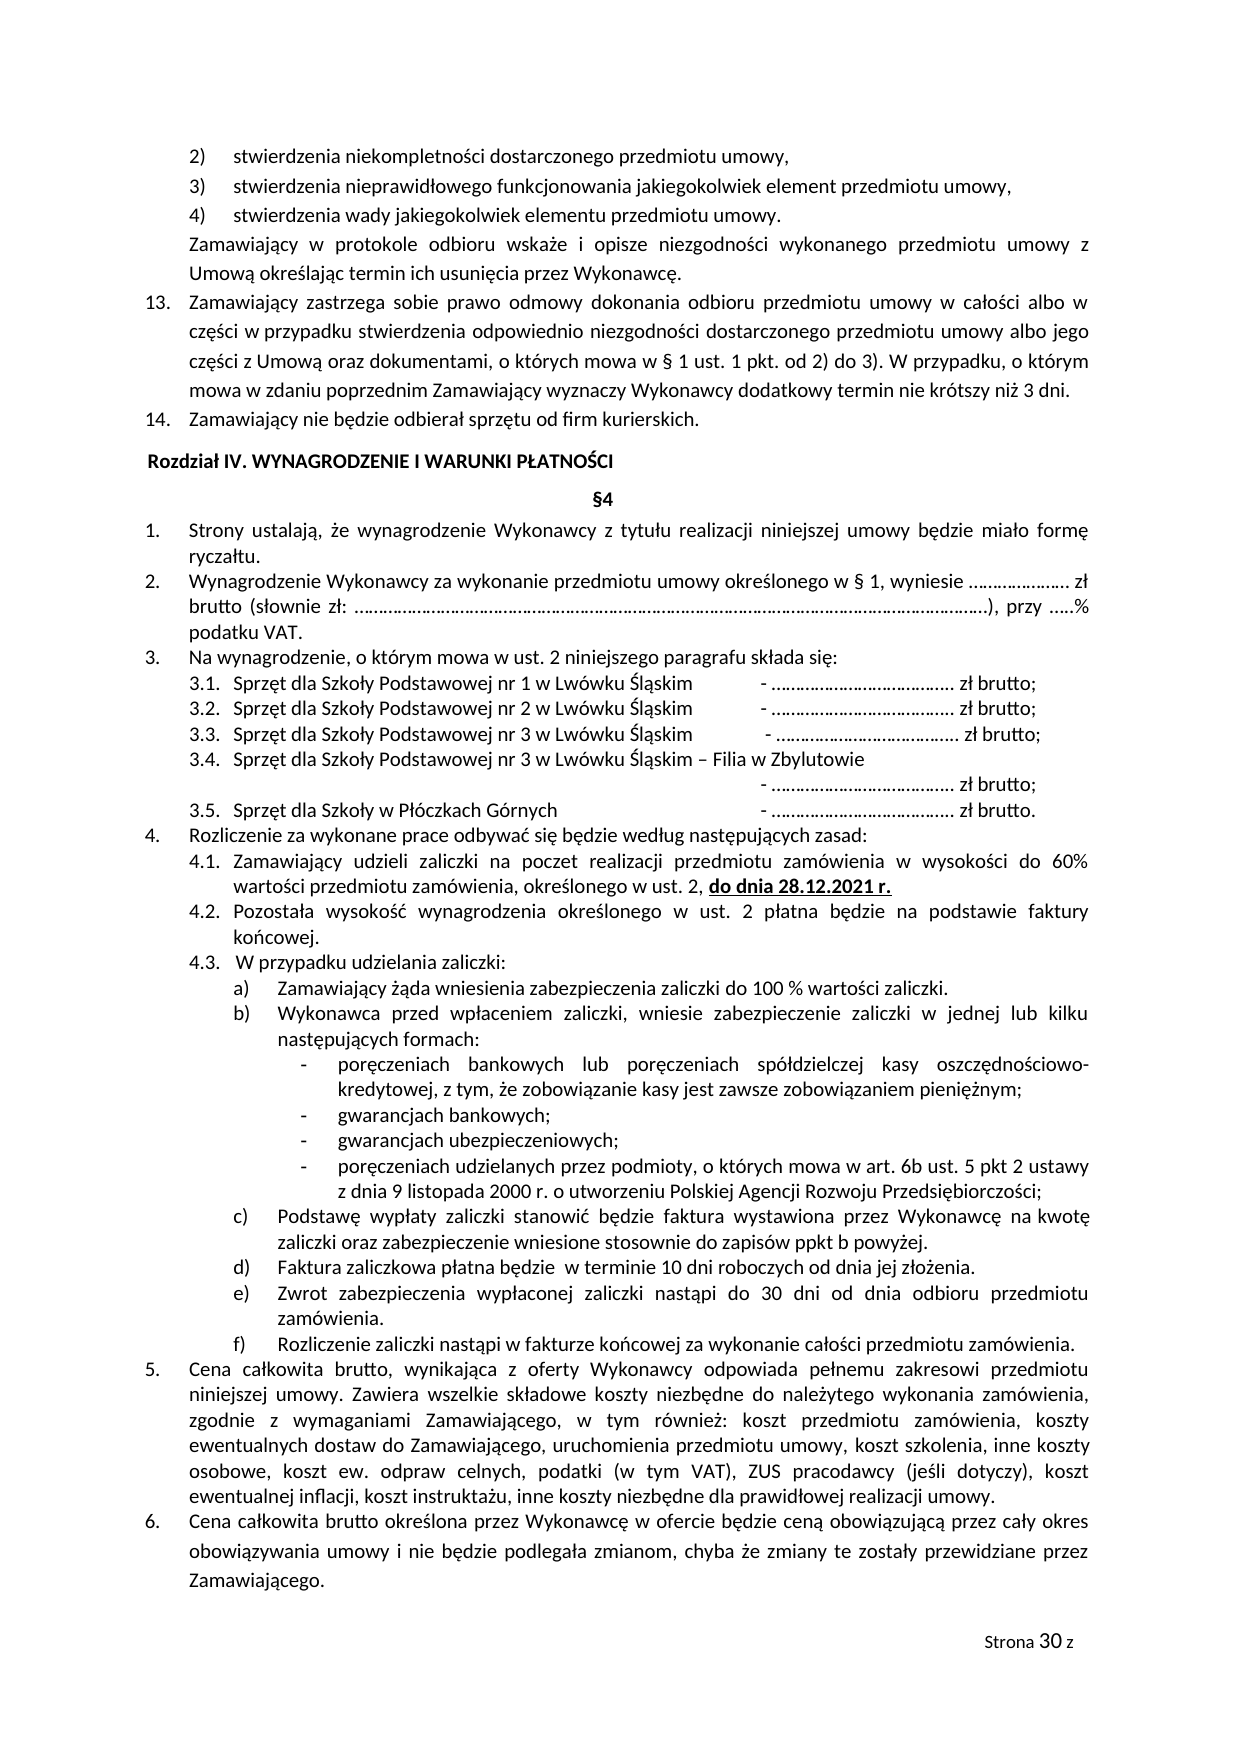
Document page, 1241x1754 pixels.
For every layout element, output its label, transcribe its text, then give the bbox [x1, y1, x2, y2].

text Faktura zaliczkowa płatna będzie w terminie 10 dni roboczych od dnia jej złożenia. [233, 1254, 1090, 1280]
list - ……………………………….. zł brutto; [758, 772, 1090, 797]
list Zamawiający żąda wniesienia zabezpieczenia zaliczki do 100 % wartości zaliczki. [233, 975, 1090, 1000]
list Rozliczenie za wykonane prace odbywać się będzie według następujących zasad: [144, 822, 1090, 848]
list poręczeniach bankowych lub poręczeniach spółdzielczej kasy oszczędnościowo-kredytowej, z tym, że zobowiązanie kasy jest zawsze zobowiązaniem pieniężnym; [300, 1051, 1090, 1102]
list gwarancjach ubezpieczeniowych; [300, 1127, 1090, 1153]
list Sprzęt dla Szkoły w Płóczkach Górnych - ……………………………….. zł brutto. [189, 797, 1090, 822]
text §4 [85, 486, 1119, 511]
list gwarancjach bankowych; [300, 1102, 1090, 1127]
text Zwrot zabezpieczenia wypłaconej zaliczki nastąpi do 30 dni od dnia odbioru przedmiotu zamówienia. [233, 1280, 1090, 1331]
list Wynagrodzenie Wykonawcy za wykonanie przedmiotu umowy określonego w § 1, wyniesie ………………… zł brutto (słownie zł: ……………………………………………………………………………………………………………………), przy …..% podatku VAT. [144, 568, 1090, 644]
list Sprzęt dla Szkoły Podstawowej nr 3 w Lwówku Śląskim - ……………………………….. zł brutto; [189, 721, 1090, 746]
text Zamawiający w protokole odbioru wskaże i opisze niezgodności wykonanego przedmiotu umowy z Umową określając termin ich usunięcia przez Wykonawcę. [189, 231, 1090, 286]
list Zamawiający udzieli zaliczki na poczet realizacji przedmiotu zamówienia w wysokości do 60% wartości przedmiotu zamówienia, określonego w ust. 2, do dnia 28.12.2021 r. [189, 848, 1090, 899]
list Na wynagrodzenie, o którym mowa w ust. 2 niniejszego paragrafu składa się: [144, 644, 1090, 670]
text Podstawę wypłaty zaliczki stanowić będzie faktura wystawiona przez Wykonawcę na kwotę zaliczki oraz zabezpieczenie wniesione stosownie do zapisów ppkt b powyżej. [233, 1204, 1090, 1254]
list Zamawiający zastrzega sobie prawo odmowy dokonania odbioru przedmiotu umowy w całości albo w części w przypadku stwierdzenia odpowiednio niezgodności dostarczonego przedmiotu umowy albo jego części z Umową oraz dokumentami, o których mowa w § 1 ust. 1 pkt. od 2) do 3). W przypadku, o którym mowa w zdaniu poprzednim Zamawiający wyznaczy Wykonawcy dodatkowy termin nie krótszy niż 3 dni. [144, 289, 1090, 402]
list stwierdzenia nieprawidłowego funkcjonowania jakiegokolwiek element przedmiotu umowy, [189, 173, 1090, 198]
list W przypadku udzielania zaliczki: [189, 949, 1090, 975]
list Strony ustalają, że wynagrodzenie Wykonawcy z tytułu realizacji niniejszej umowy będzie miało formę ryczałtu. [144, 517, 1090, 568]
list Sprzęt dla Szkoły Podstawowej nr 2 w Lwówku Śląskim - ……………………………….. zł brutto; [189, 695, 1090, 721]
list poręczeniach udzielanych przez podmioty, o których mowa w art. 6b ust. 5 pkt 2 ustawy z dnia 9 listopada 2000 r. o utworzeniu Polskiej Agencji Rozwoju Przedsiębiorczości; [300, 1153, 1090, 1204]
list Cena całkowita brutto, wynikająca z oferty Wykonawcy odpowiada pełnemu zakresowi przedmiotu niniejszej umowy. Zawiera wszelkie składowe koszty niezbędne do należytego wykonania zamówienia, zgodnie z wymaganiami Zamawiającego, w tym również: koszt przedmiotu zamówienia, koszty ewentualnych dostaw do Zamawiającego, uruchomienia przedmiotu umowy, koszt szkolenia, inne koszty osobowe, koszt ew. odpraw celnych, podatki (w tym VAT), ZUS pracodawcy (jeśli dotyczy), koszt ewentualnej inflacji, koszt instruktażu, inne koszty niezbędne dla prawidłowej realizacji umowy. [144, 1356, 1090, 1509]
list stwierdzenia wady jakiegokolwiek elementu przedmiotu umowy. [189, 202, 1090, 227]
list Wykonawca przed wpłaceniem zaliczki, wniesie zabezpieczenie zaliczki w jednej lub kilku następujących formach: [233, 1000, 1090, 1051]
text Rozliczenie zaliczki nastąpi w fakturze końcowej za wykonanie całości przedmiotu zamówienia. [233, 1331, 1090, 1356]
list Zamawiający nie będzie odbierał sprzętu od firm kurierskich. [144, 406, 1090, 432]
list Sprzęt dla Szkoły Podstawowej nr 3 w Lwówku Śląskim – Filia w Zbylutowie [189, 746, 1090, 772]
list stwierdzenia niekompletności dostarczonego przedmiotu umowy, [189, 144, 1090, 169]
list Sprzęt dla Szkoły Podstawowej nr 1 w Lwówku Śląskim - ……………………………….. zł brutto; [189, 670, 1090, 695]
subtitle Rozdział IV. WYNAGRODZENIE I WARUNKI PŁATNOŚCI [147, 448, 1119, 473]
list Pozostała wysokość wynagrodzenia określonego w ust. 2 płatna będzie na podstawie faktury końcowej. [189, 899, 1090, 949]
list Cena całkowita brutto określona przez Wykonawcę w ofercie będzie ceną obowiązującą przez cały okres obowiązywania umowy i nie będzie podlegała zmianom, chyba że zmiany te zostały przewidziane przez Zamawiającego. [144, 1509, 1090, 1592]
